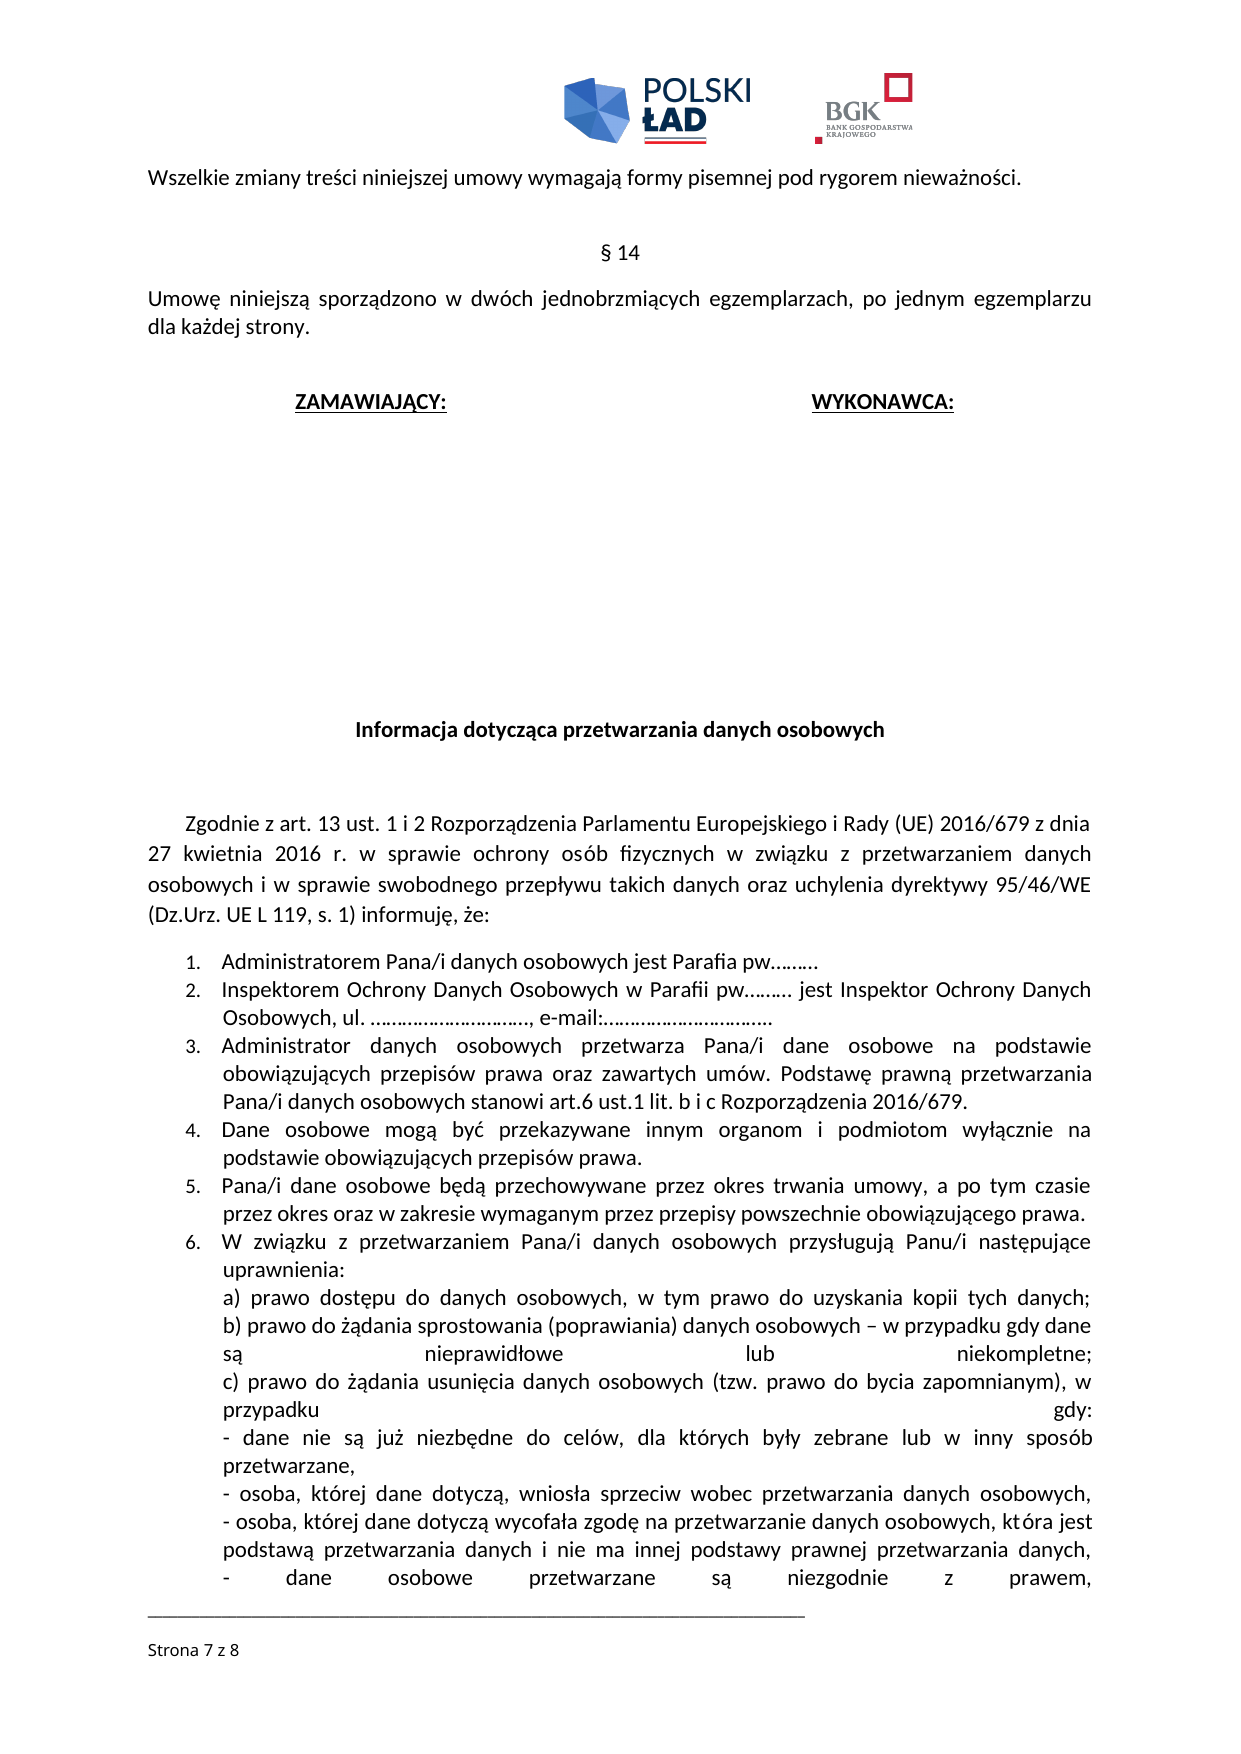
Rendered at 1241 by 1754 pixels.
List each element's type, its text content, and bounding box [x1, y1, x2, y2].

list Inspektorem Ochrony Danych Osobowych w Parafii pw……… jest Inspektor Ochrony Danych Osobowych, ul. …………………………, e-mail:………………………….. [185, 975, 1093, 1031]
text § 14 [148, 238, 1093, 266]
picture [815, 73, 913, 144]
text Informacja dotycząca przetwarzania danych osobowych [148, 716, 1093, 743]
list Administratorem Pana/i danych osobowych jest Parafia pw……… [185, 947, 1093, 975]
list Administrator danych osobowych przetwarza Pana/i dane osobowe na podstawie obowiązujących przepisów prawa oraz zawartych umów. Podstawę prawną przetwarzania Pana/i danych osobowych stanowi art.6 ust.1 lit. b i c Rozporządzenia 2016/679. [185, 1031, 1093, 1115]
list Pana/i dane osobowe będą przechowywane przez okres trwania umowy, a po tym czasie przez okres oraz w zakresie wymaganym przez przepisy powszechnie obowiązującego prawa. [185, 1171, 1093, 1227]
text Zgodnie z art. 13 ust. 1 i 2 Rozporządzenia Parlamentu Europejskiego i Rady (UE) 2016/679 z dnia 27 kwietnia 2016 r. w sprawie ochrony osób fizycznych w związku z przetwarzaniem danych osobowych i w sprawie swobodnego przepływu takich danych oraz uchylenia dyrektywy 95/46/WE (Dz.Urz. UE L 119, s. 1) informuję, że: [148, 809, 1093, 928]
picture [564, 78, 750, 144]
text ZAMAWIAJĄCY: WYKONAWCA: [221, 387, 1093, 415]
list Dane osobowe mogą być przekazywane innym organom i podmiotom wyłącznie na podstawie obowiązujących przepisów prawa. [185, 1115, 1093, 1171]
text Umowę niniejszą sporządzono w dwóch jednobrzmiących egzemplarzach, po jednym egzemplarzu dla każdej strony. [148, 284, 1093, 341]
text Wszelkie zmiany treści niniejszej umowy wymagają formy pisemnej pod rygorem nieważności. [148, 163, 1093, 191]
